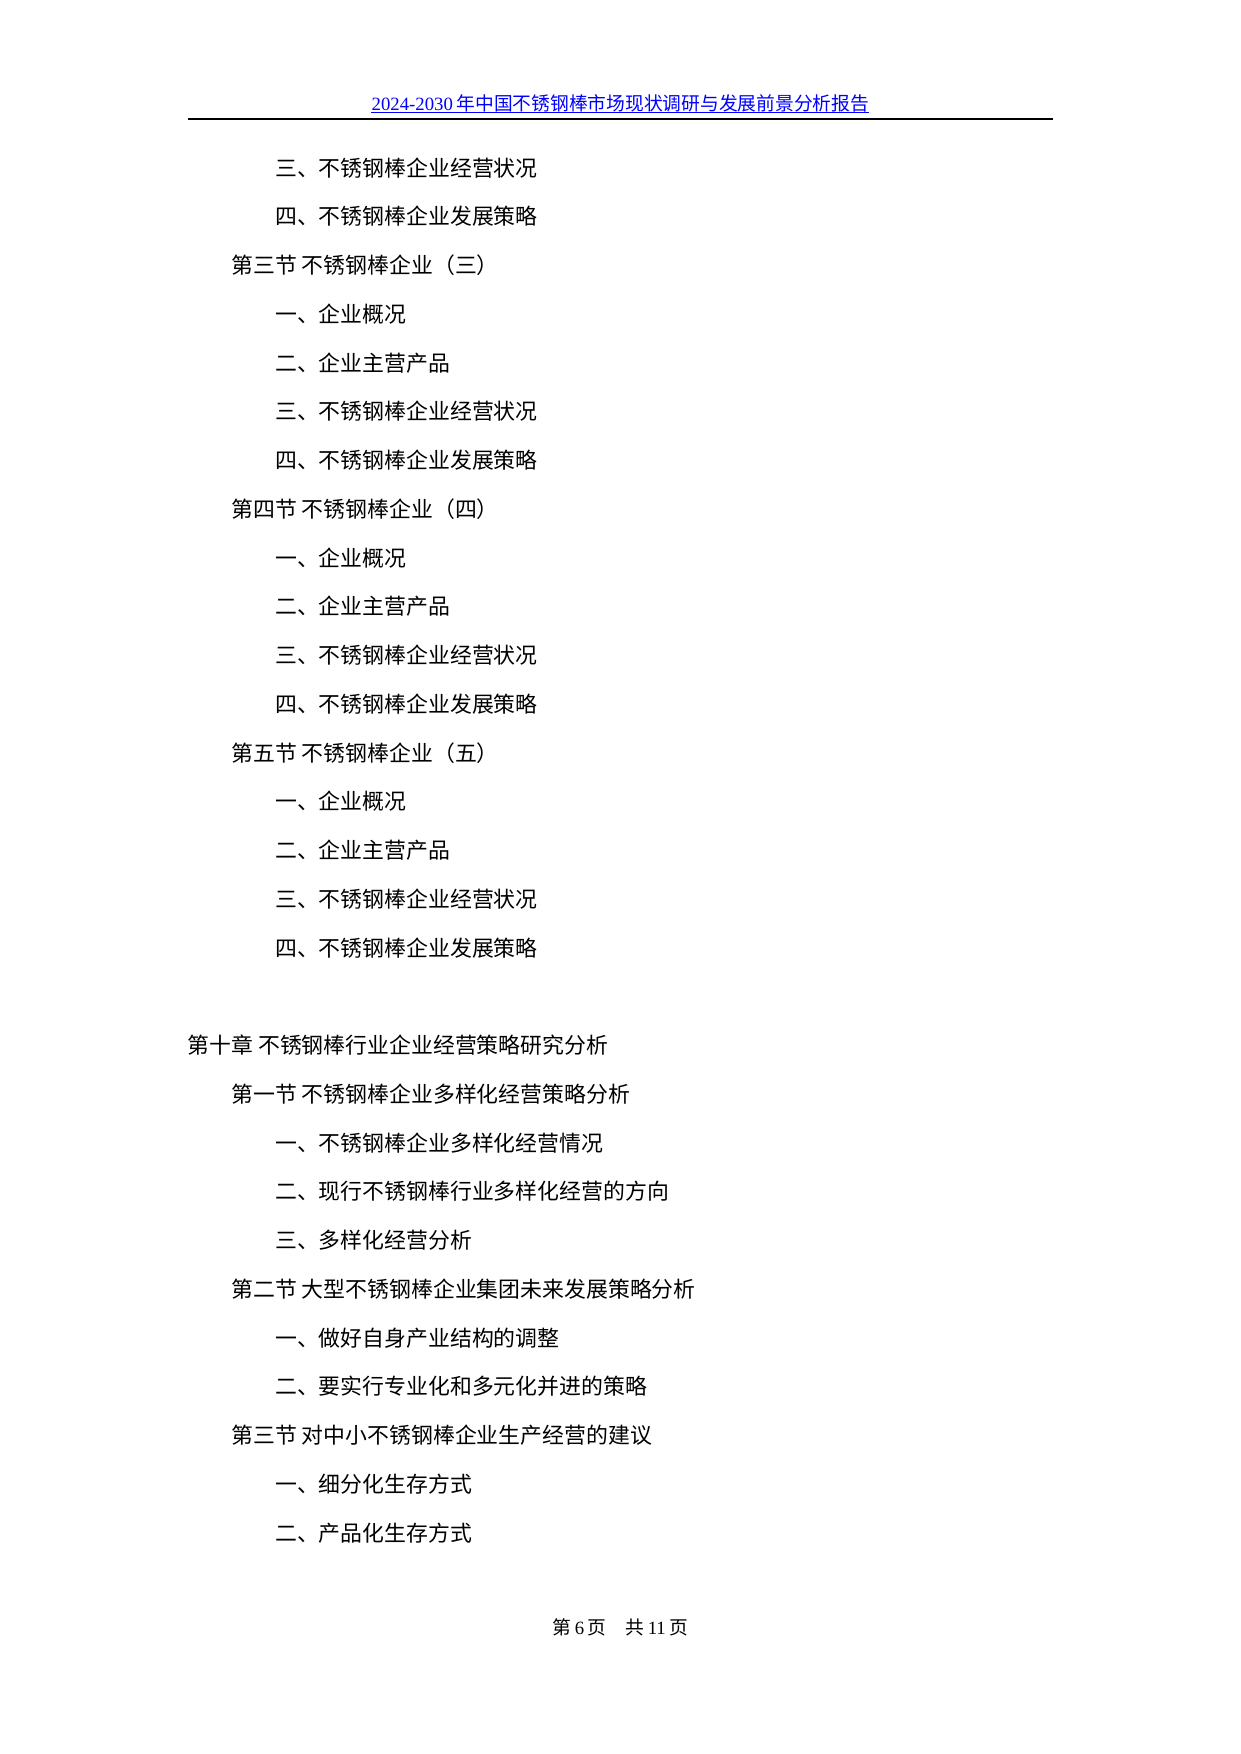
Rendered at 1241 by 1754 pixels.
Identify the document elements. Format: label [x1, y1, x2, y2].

text [187, 150, 1053, 1548]
